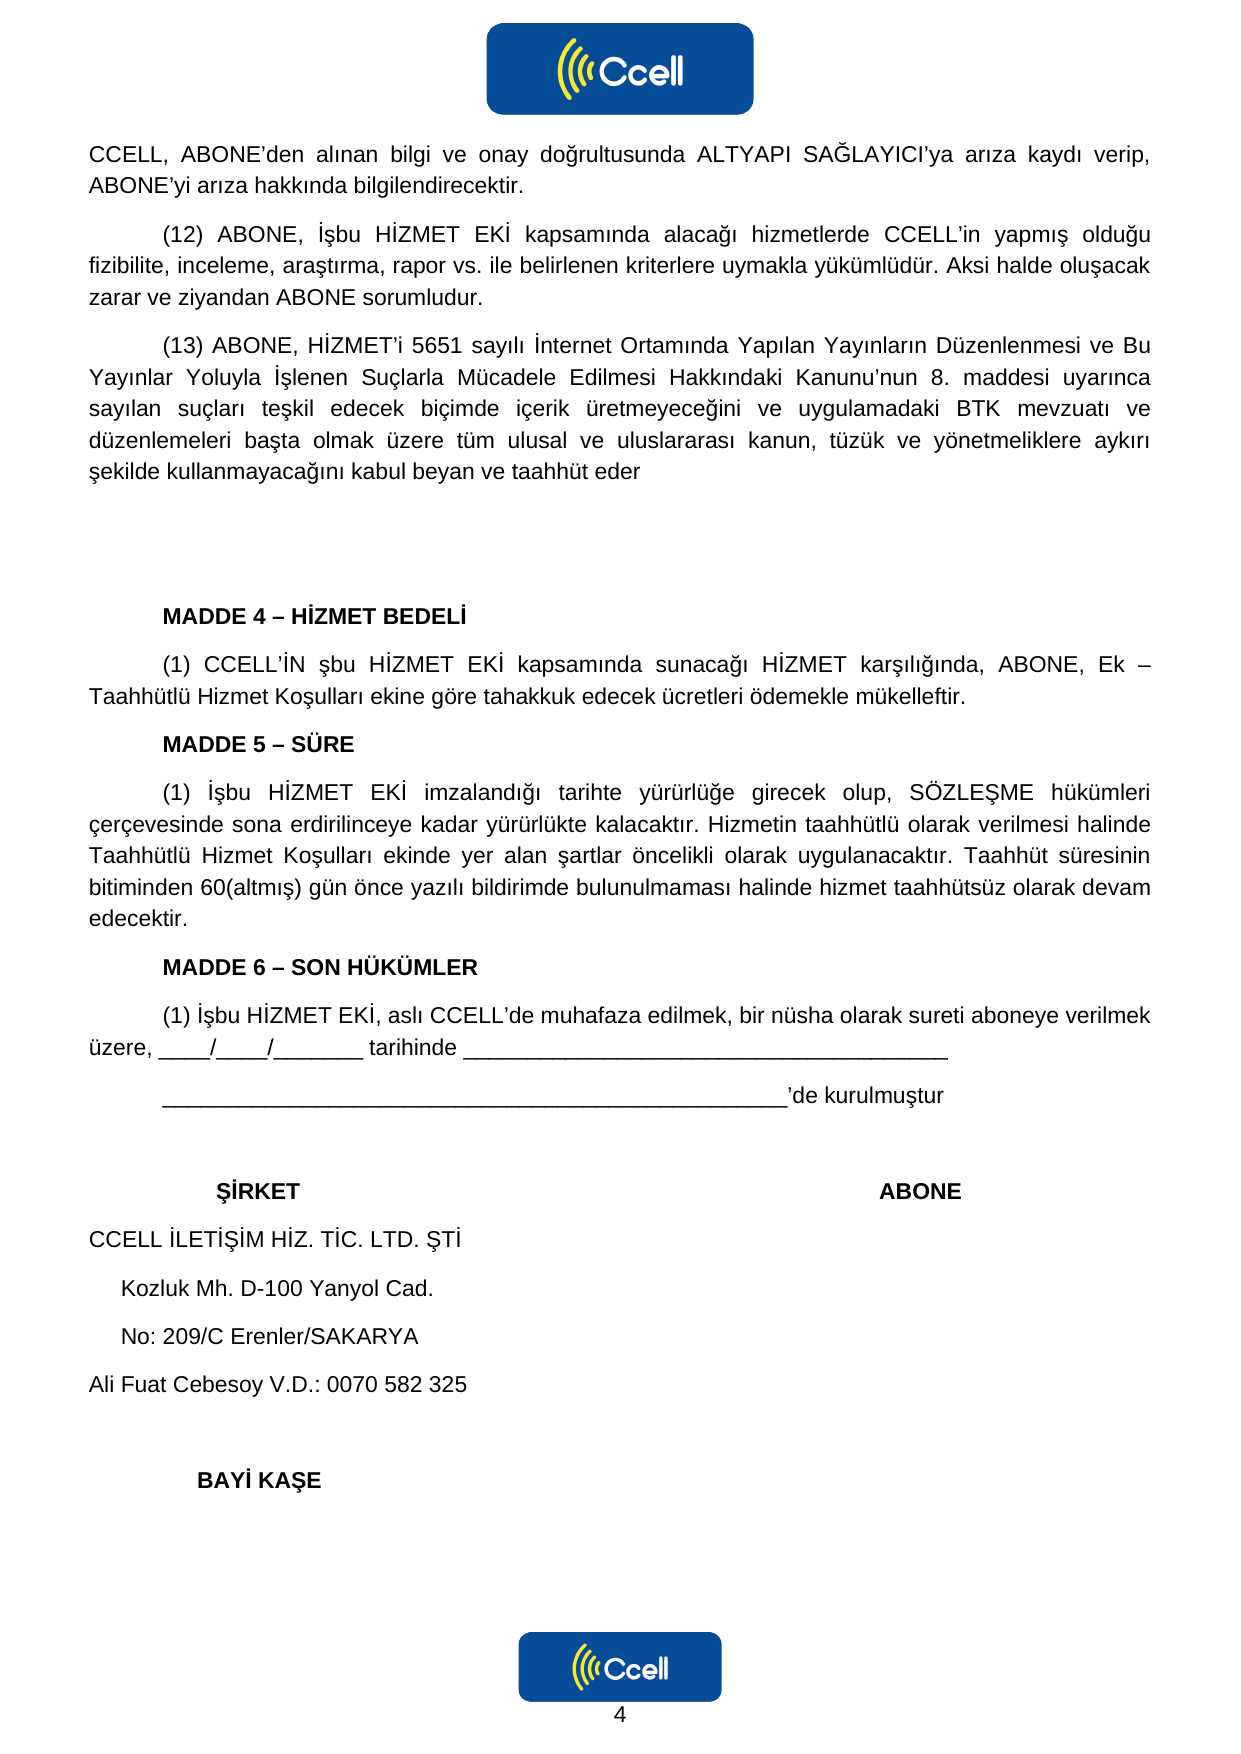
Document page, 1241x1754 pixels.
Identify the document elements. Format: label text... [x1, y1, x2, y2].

text (1) İşbu HİZMET EKİ, aslı CCELL’de muhafaza edilmek, bir nüsha olarak sureti aboneye verilmek üzere, ____/____/_______ tarihinde ______________________________________ [89, 1002, 1152, 1060]
text BAYİ KAŞE [89, 1467, 1152, 1494]
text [89, 141, 1152, 199]
picture [486, 23, 754, 115]
text (1) İşbu HİZMET EKİ imzalandığı tarihte yürürlüğe girecek olup, SÖZLEŞME hükümleri çerçevesinde sona erdirilinceye kadar yürürlükte kalacaktır. Hizmetin taahhütlü olarak verilmesi halinde Taahhütlü Hizmet Koşulları ekinde yer alan şartlar öncelikli olarak uygulanacaktır. Taahhüt süresinin bitiminden 60(altmış) gün önce yazılı bildirimde bulunulmaması halinde hizmet taahhütsüz olarak devam edecektir. [89, 779, 1152, 932]
text CCELL İLETİŞİM HİZ. TİC. LTD. ŞTİ [89, 1226, 1152, 1253]
text No: 209/C Erenler/SAKARYA [89, 1323, 1152, 1349]
text MADDE 6 – SON HÜKÜMLER [89, 954, 1152, 980]
text (13) ABONE, HİZMET’i 5651 sayılı İnternet Ortamında Yapılan Yayınların Düzenlenmesi ve Bu Yayınlar Yoluyla İşlenen Suçlarla Mücadele Edilmesi Hakkındaki Kanunu’nun 8. maddesi uyarınca sayılan suçları teşkil edecek biçimde içerik üretmeyeceğini ve uygulamadaki BTK mevzuatı ve düzenlemeleri başta olmak üzere tüm ulusal ve uluslararası kanun, tüzük ve yönetmeliklere aykırı şekilde kullanmayacağını kabul beyan ve taahhüt eder [89, 332, 1152, 484]
text (1) CCELL’İN şbu HİZMET EKİ kapsamında sunacağı HİZMET karşılığında, ABONE, Ek – Taahhütlü Hizmet Koşulları ekine göre tahakkuk edecek ücretleri ödemekle mükelleftir. [89, 651, 1152, 709]
text MADDE 5 – SÜRE [89, 731, 1152, 757]
text ŞİRKET ABONE [89, 1178, 1152, 1204]
text (12) ABONE, İşbu HİZMET EKİ kapsamında alacağı hizmetlerde CCELL’in yapmış olduğu fizibilite, inceleme, araştırma, rapor vs. ile belirlenen kriterlere uymakla yükümlüdür. Aksi halde oluşacak zarar ve ziyandan ABONE sorumludur. [89, 221, 1152, 310]
text _________________________________________________’de kurulmuştur [89, 1082, 1152, 1108]
text Ali Fuat Cebesoy V.D.: 0070 582 325 [89, 1371, 1152, 1397]
text MADDE 4 – HİZMET BEDELİ [89, 603, 1152, 629]
picture [518, 1632, 722, 1702]
text Kozluk Mh. D-100 Yanyol Cad. [89, 1274, 1152, 1301]
